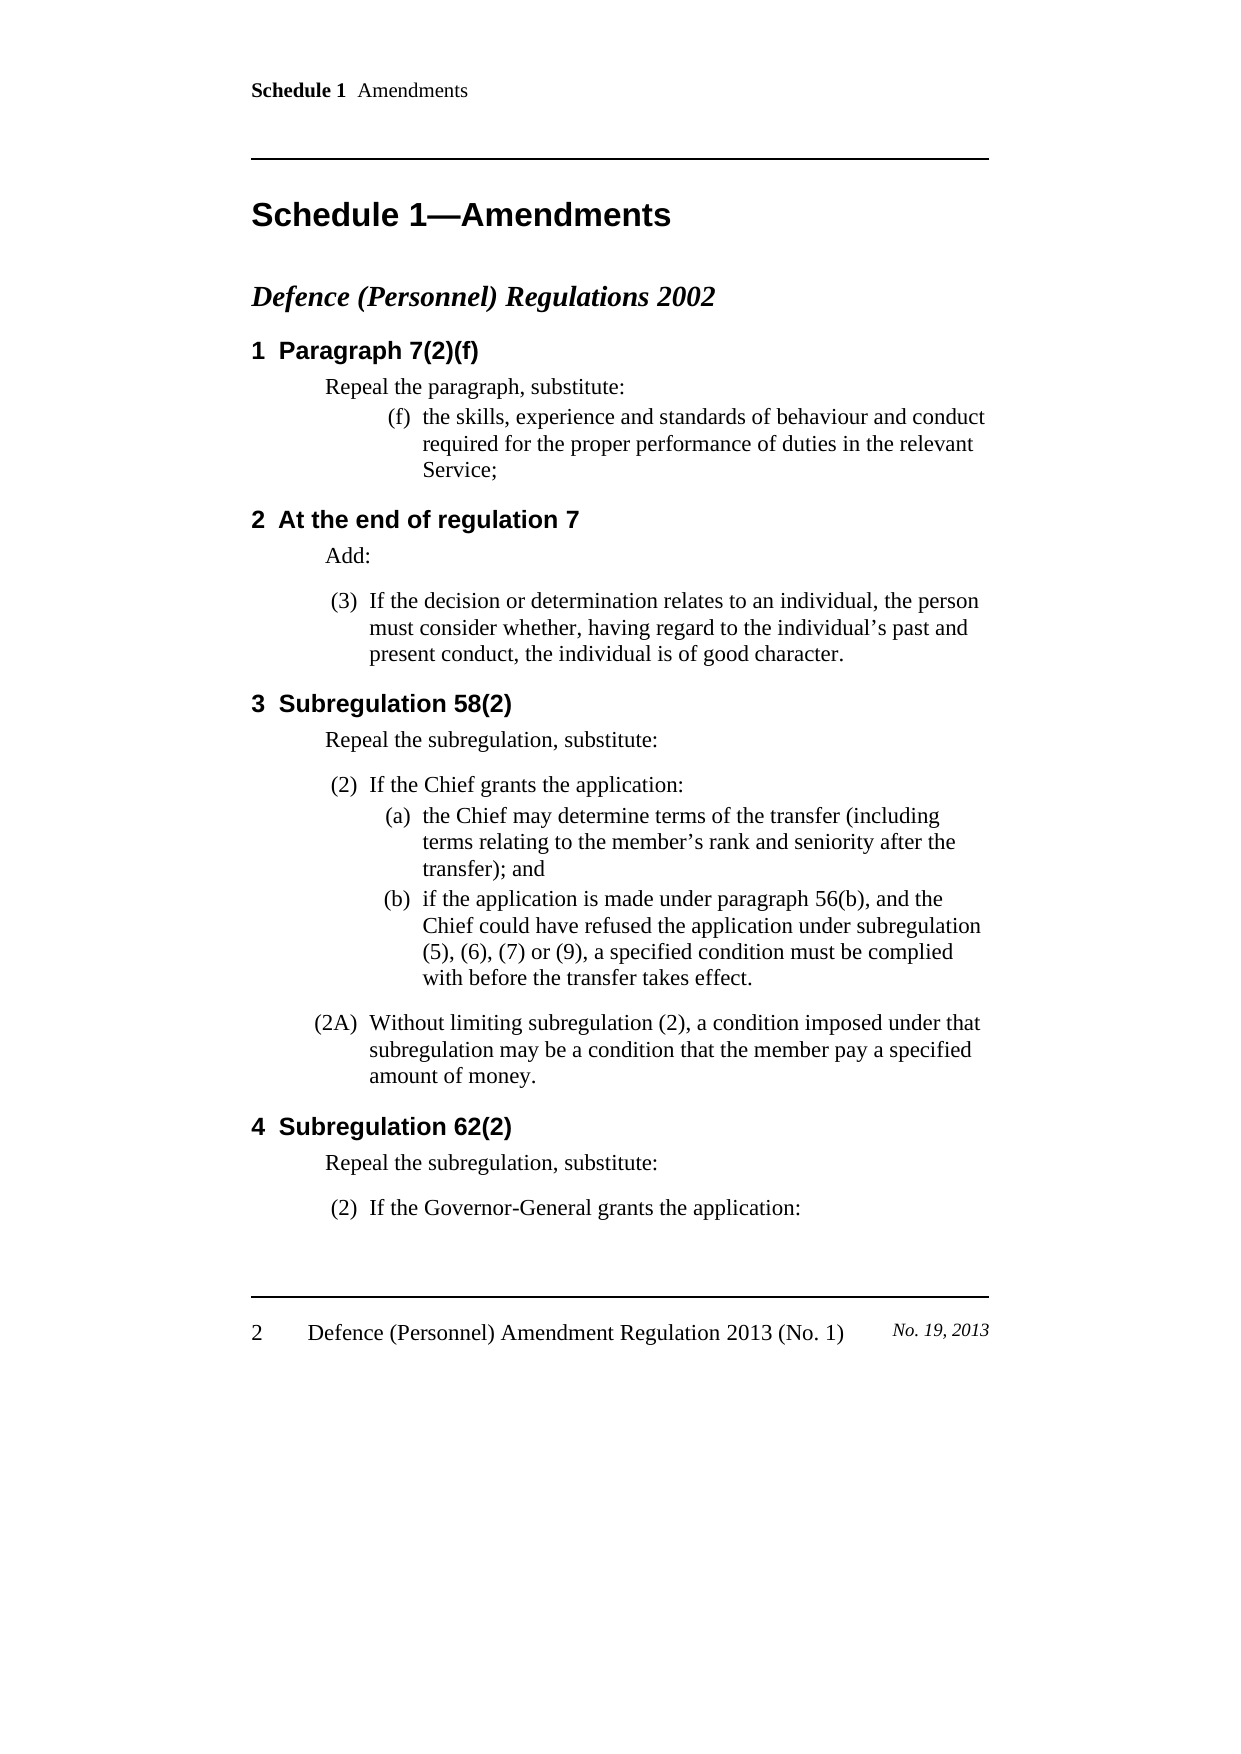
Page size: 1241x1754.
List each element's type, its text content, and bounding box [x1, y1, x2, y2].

text Repeal the paragraph, substitute: [325, 373, 989, 399]
text Add: [325, 542, 989, 569]
text (b) if the application is made under paragraph 56(b), and the Chief could have refused the application under subregulation (5), (6), (7) or (9), a specified condition must be complied with before the transfer takes effect. [251, 885, 989, 991]
text (f) the skills, experience and standards of behaviour and conduct required for the proper performance of duties in the relevant Service; [251, 403, 989, 482]
text Defence (Personnel) Regulations 2002 [251, 279, 989, 313]
text (2A) Without limiting subregulation (2), a condition imposed under that subregulation may be a condition that the member pay a specified amount of money. [251, 1009, 989, 1088]
text (2) If the Governor-General grants the application: [251, 1194, 989, 1220]
text (2) If the Chief grants the application: [251, 772, 989, 798]
text (a) the Chief may determine terms of the transfer (including terms relating to the member’s rank and seniority after the transfer); and [251, 802, 989, 881]
text (3) If the decision or determination relates to an individual, the person must consider whether, having regard to the individual’s past and present conduct, the individual is of good character. [251, 587, 989, 666]
text Schedule 1—Amendments [251, 195, 989, 233]
text Repeal the subregulation, substitute: [325, 1148, 989, 1175]
text 1 Paragraph 7(2)(f) [251, 336, 989, 364]
text 3 Subregulation 58(2) [251, 689, 989, 718]
text 4 Subregulation 62(2) [251, 1111, 989, 1140]
text 2 At the end of regulation 7 [251, 505, 989, 534]
text Repeal the subregulation, substitute: [325, 726, 989, 753]
